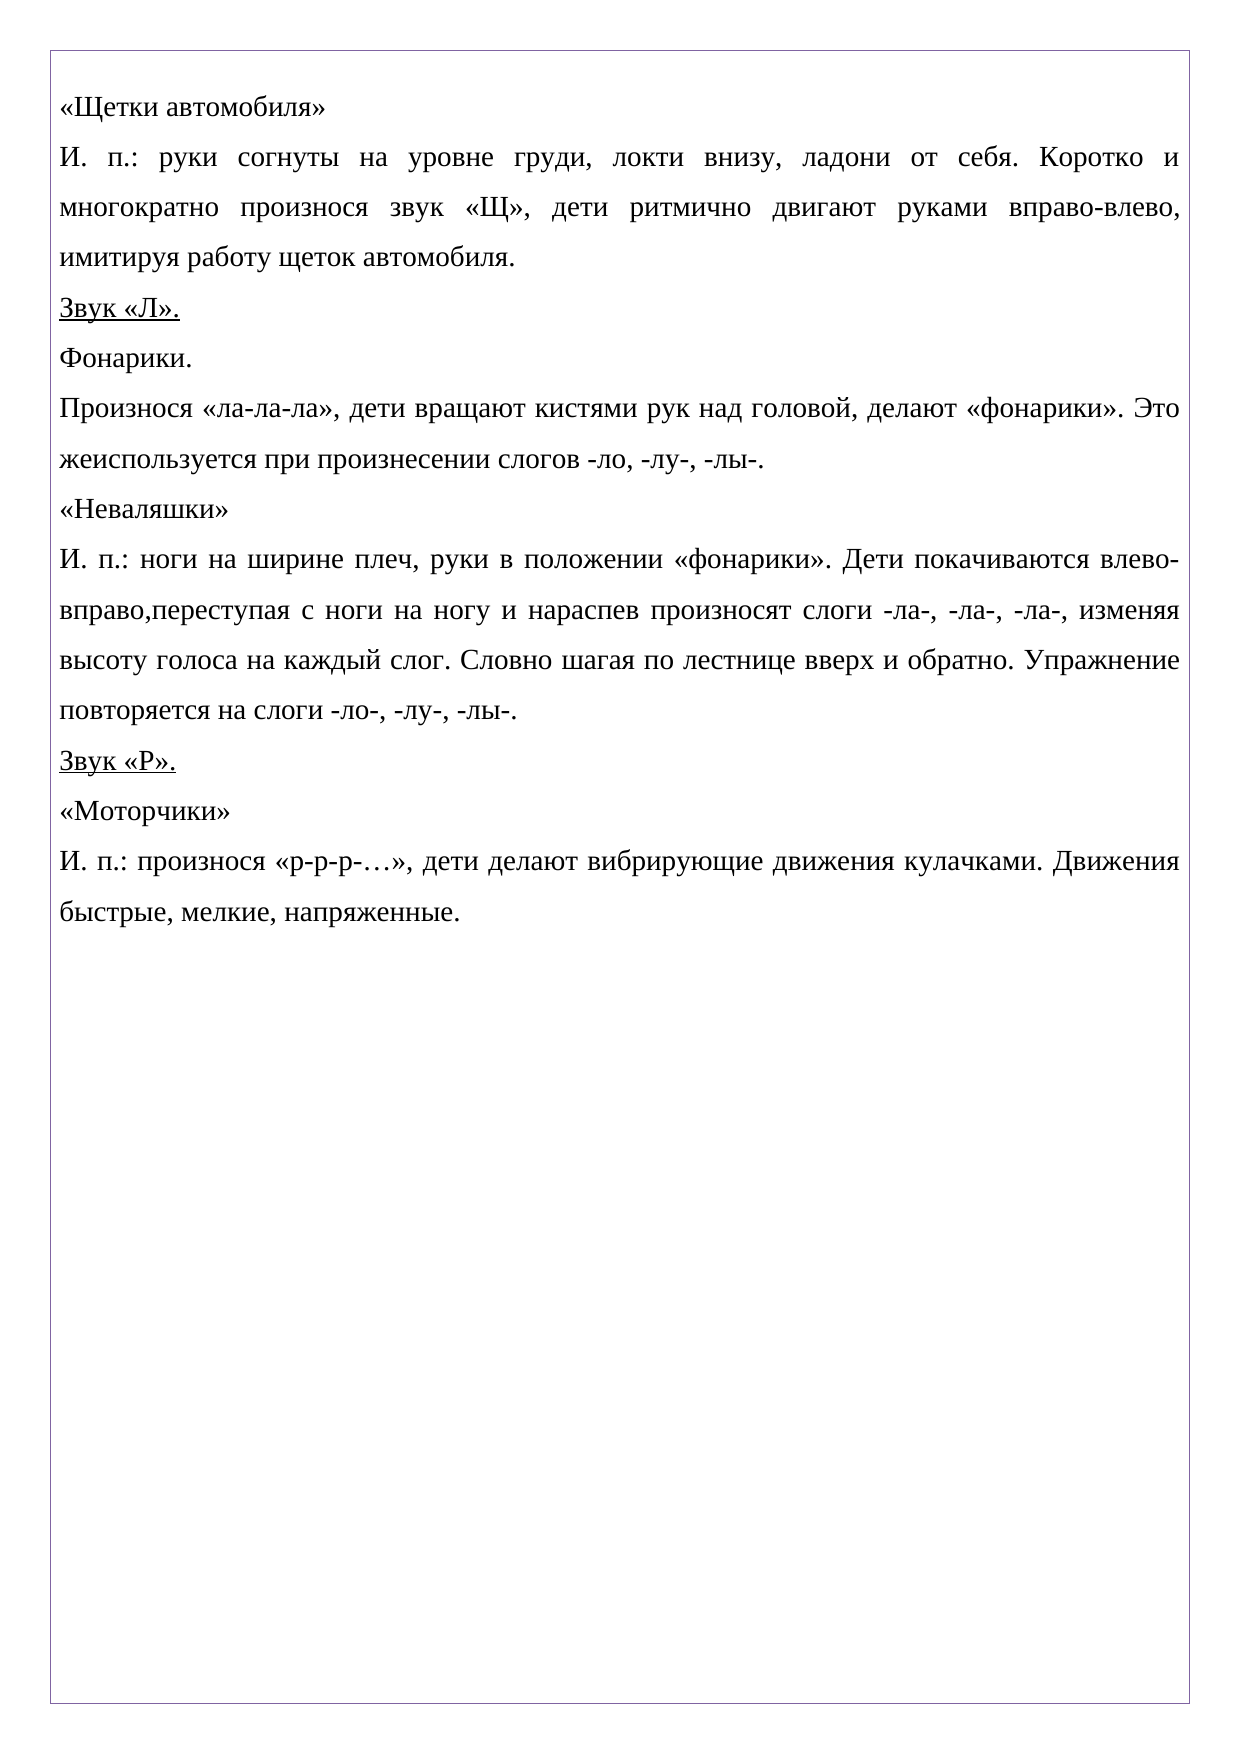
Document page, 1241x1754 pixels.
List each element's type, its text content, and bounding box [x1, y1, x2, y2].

text И. п.: произнося «р-р-р-…», дети делают вибрирующие движения кулачками. Движения быстрые, мелкие, напряженные. [59, 843, 1181, 927]
text И. п.: ноги на ширине плеч, руки в положении «фонарики». Дети покачиваются влево-вправо,переступая с ноги на ногу и нараспев произносят слоги -ла-, -ла-, -ла-, изменяя высоту голоса на каждый слог. Словно шагая по лестнице вверх и обратно. Упражнение повторяется на слоги -ло-, -лу-, -лы-. [59, 541, 1181, 726]
text Звук «Л». [59, 290, 1181, 323]
text «Неваляшки» [59, 491, 1181, 525]
text Произнося «ла-ла-ла», дети вращают кистями рук над головой, делают «фонарики». Это жеиспользуется при произнесении слогов -ло, -лу-, -лы-. [59, 391, 1181, 474]
text «Моторчики» [59, 793, 1181, 827]
text «Щетки автомобиля» [59, 89, 1181, 122]
text И. п.: руки согнуты на уровне груди, локти внизу, ладони от себя. Коротко и многократно произнося звук «Щ», дети ритмично двигают руками вправо-влево, имитируя работу щеток автомобиля. [59, 139, 1181, 273]
text Звук «Р». [59, 743, 1181, 776]
text Фонарики. [59, 340, 1181, 374]
